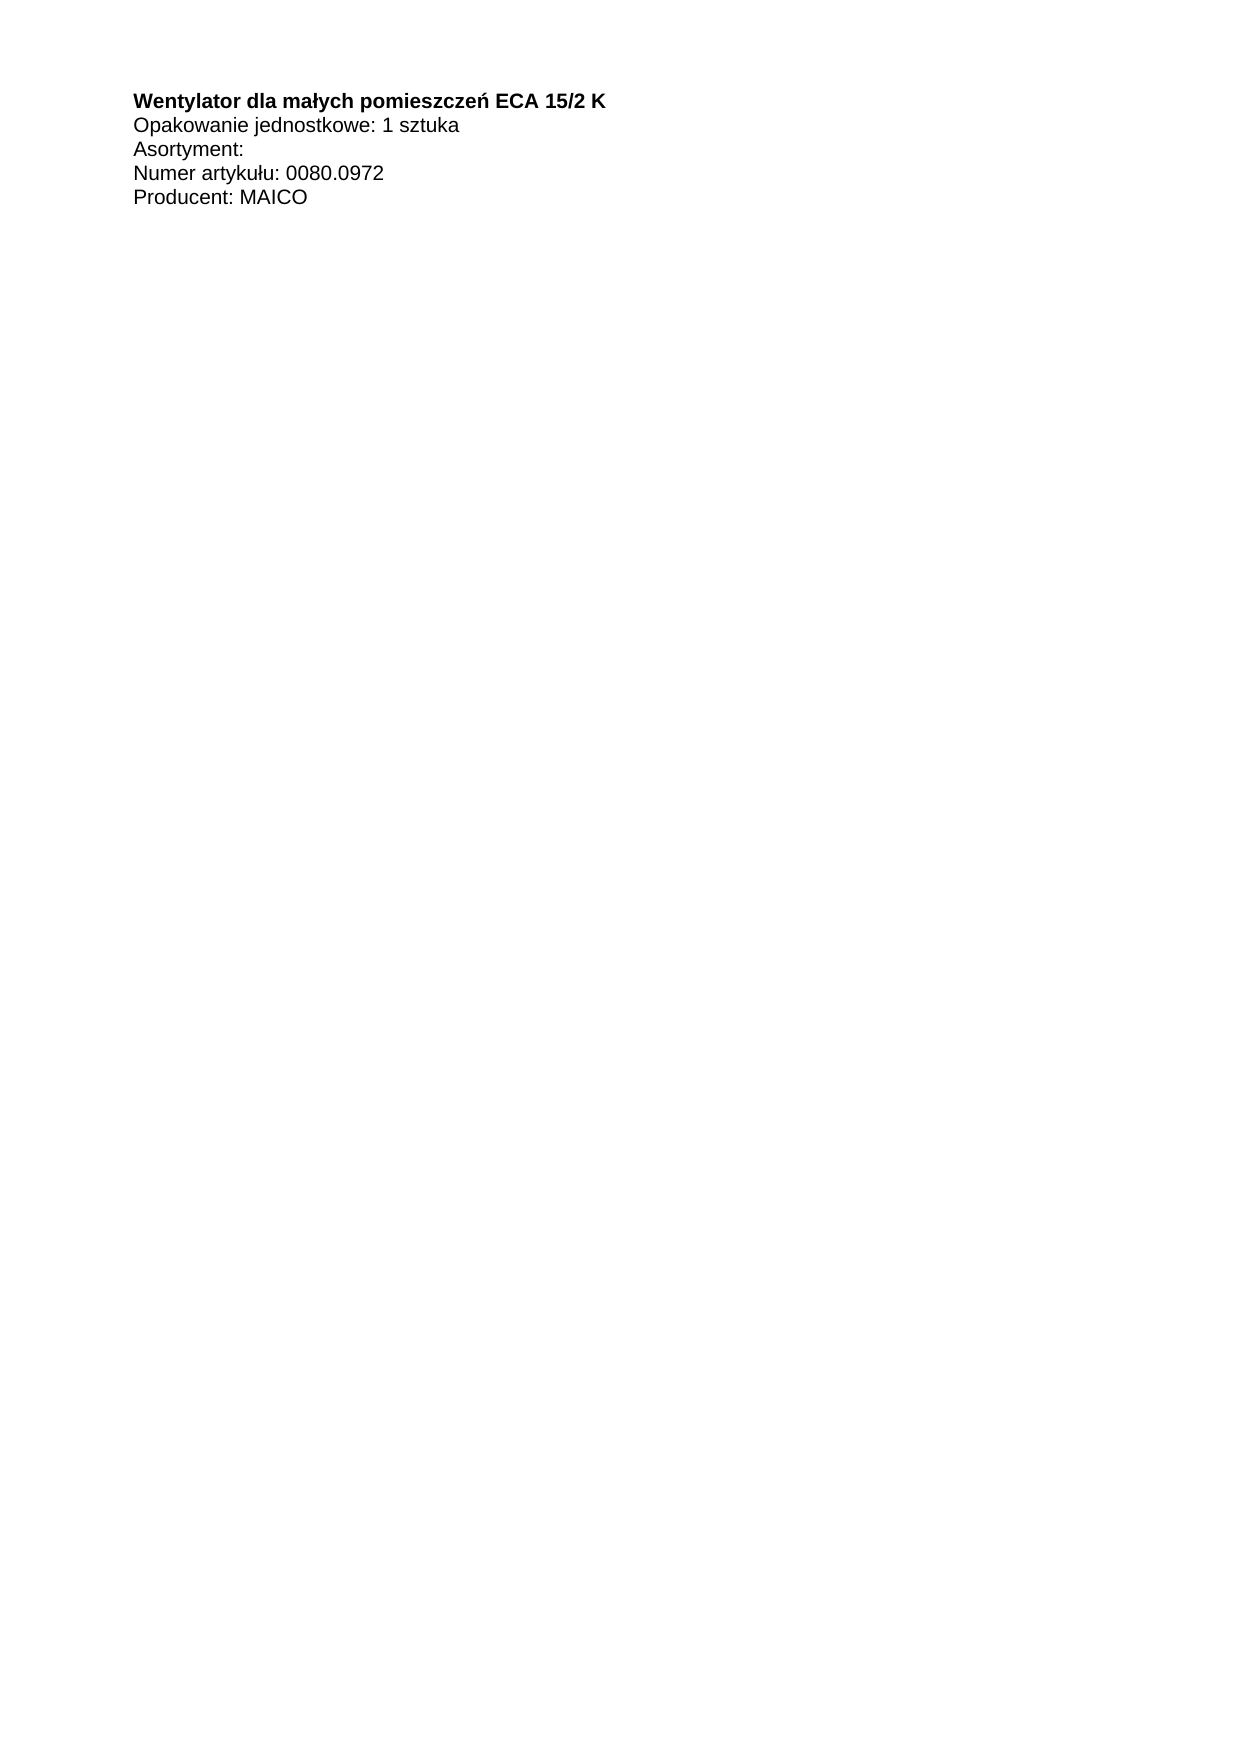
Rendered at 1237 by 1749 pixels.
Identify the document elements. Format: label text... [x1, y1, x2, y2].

text Wentylator dla małych pomieszczeń ECA 15/2 KOpakowanie jednostkowe: 1 sztukaAsortyment: Numer artykułu: 0080.0972Producent: MAICO [133, 89, 1148, 208]
